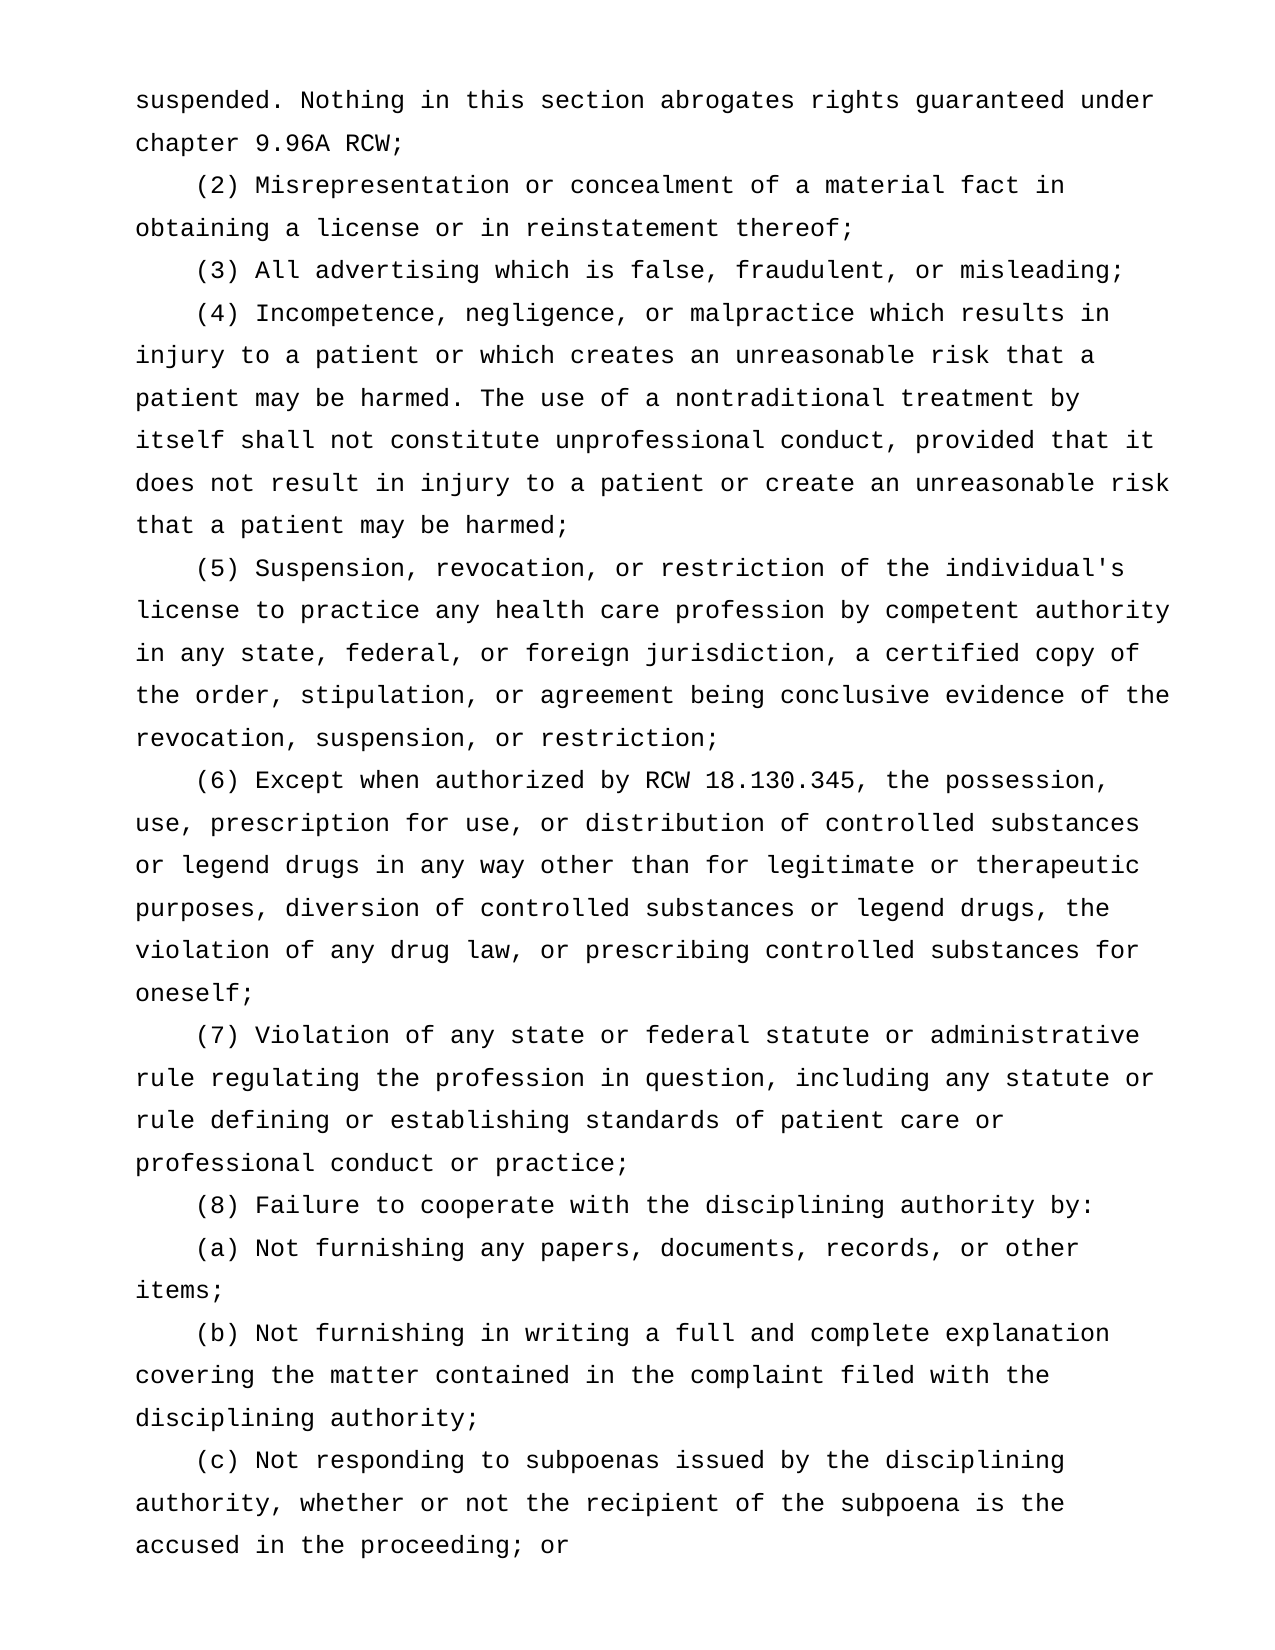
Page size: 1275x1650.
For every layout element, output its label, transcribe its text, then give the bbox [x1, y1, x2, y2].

text (b) Not furnishing in writing a full and complete explanation covering the matter contained in the complaint filed with the disciplining authority; [135, 1307, 1170, 1435]
text (4) Incompetence, negligence, or malpractice which results in injury to a patient or which creates an unreasonable risk that a patient may be harmed. The use of a nontraditional treatment by itself shall not constitute unprofessional conduct, provided that it does not result in injury to a patient or create an unreasonable risk that a patient may be harmed; [135, 287, 1170, 542]
text (3) All advertising which is false, fraudulent, or misleading; [135, 245, 1170, 287]
text (2) Misrepresentation or concealment of a material fact in obtaining a license or in reinstatement thereof; [135, 160, 1170, 245]
text (7) Violation of any state or federal statute or administrative rule regulating the profession in question, including any statute or rule defining or establishing standards of patient care or professional conduct or practice; [135, 1010, 1170, 1180]
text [135, 75, 1170, 160]
text (5) Suspension, revocation, or restriction of the individual's license to practice any health care profession by competent authority in any state, federal, or foreign jurisdiction, a certified copy of the order, stipulation, or agreement being conclusive evidence of the revocation, suspension, or restriction; [135, 542, 1170, 755]
text (a) Not furnishing any papers, documents, records, or other items; [135, 1222, 1170, 1307]
text (6) Except when authorized by RCW 18.130.345, the possession, use, prescription for use, or distribution of controlled substances or legend drugs in any way other than for legitimate or therapeutic purposes, diversion of controlled substances or legend drugs, the violation of any drug law, or prescribing controlled substances for oneself; [135, 755, 1170, 1010]
text (8) Failure to cooperate with the disciplining authority by: [135, 1180, 1170, 1222]
text (c) Not responding to subpoenas issued by the disciplining authority, whether or not the recipient of the subpoena is the accused in the proceeding; or [135, 1435, 1170, 1562]
